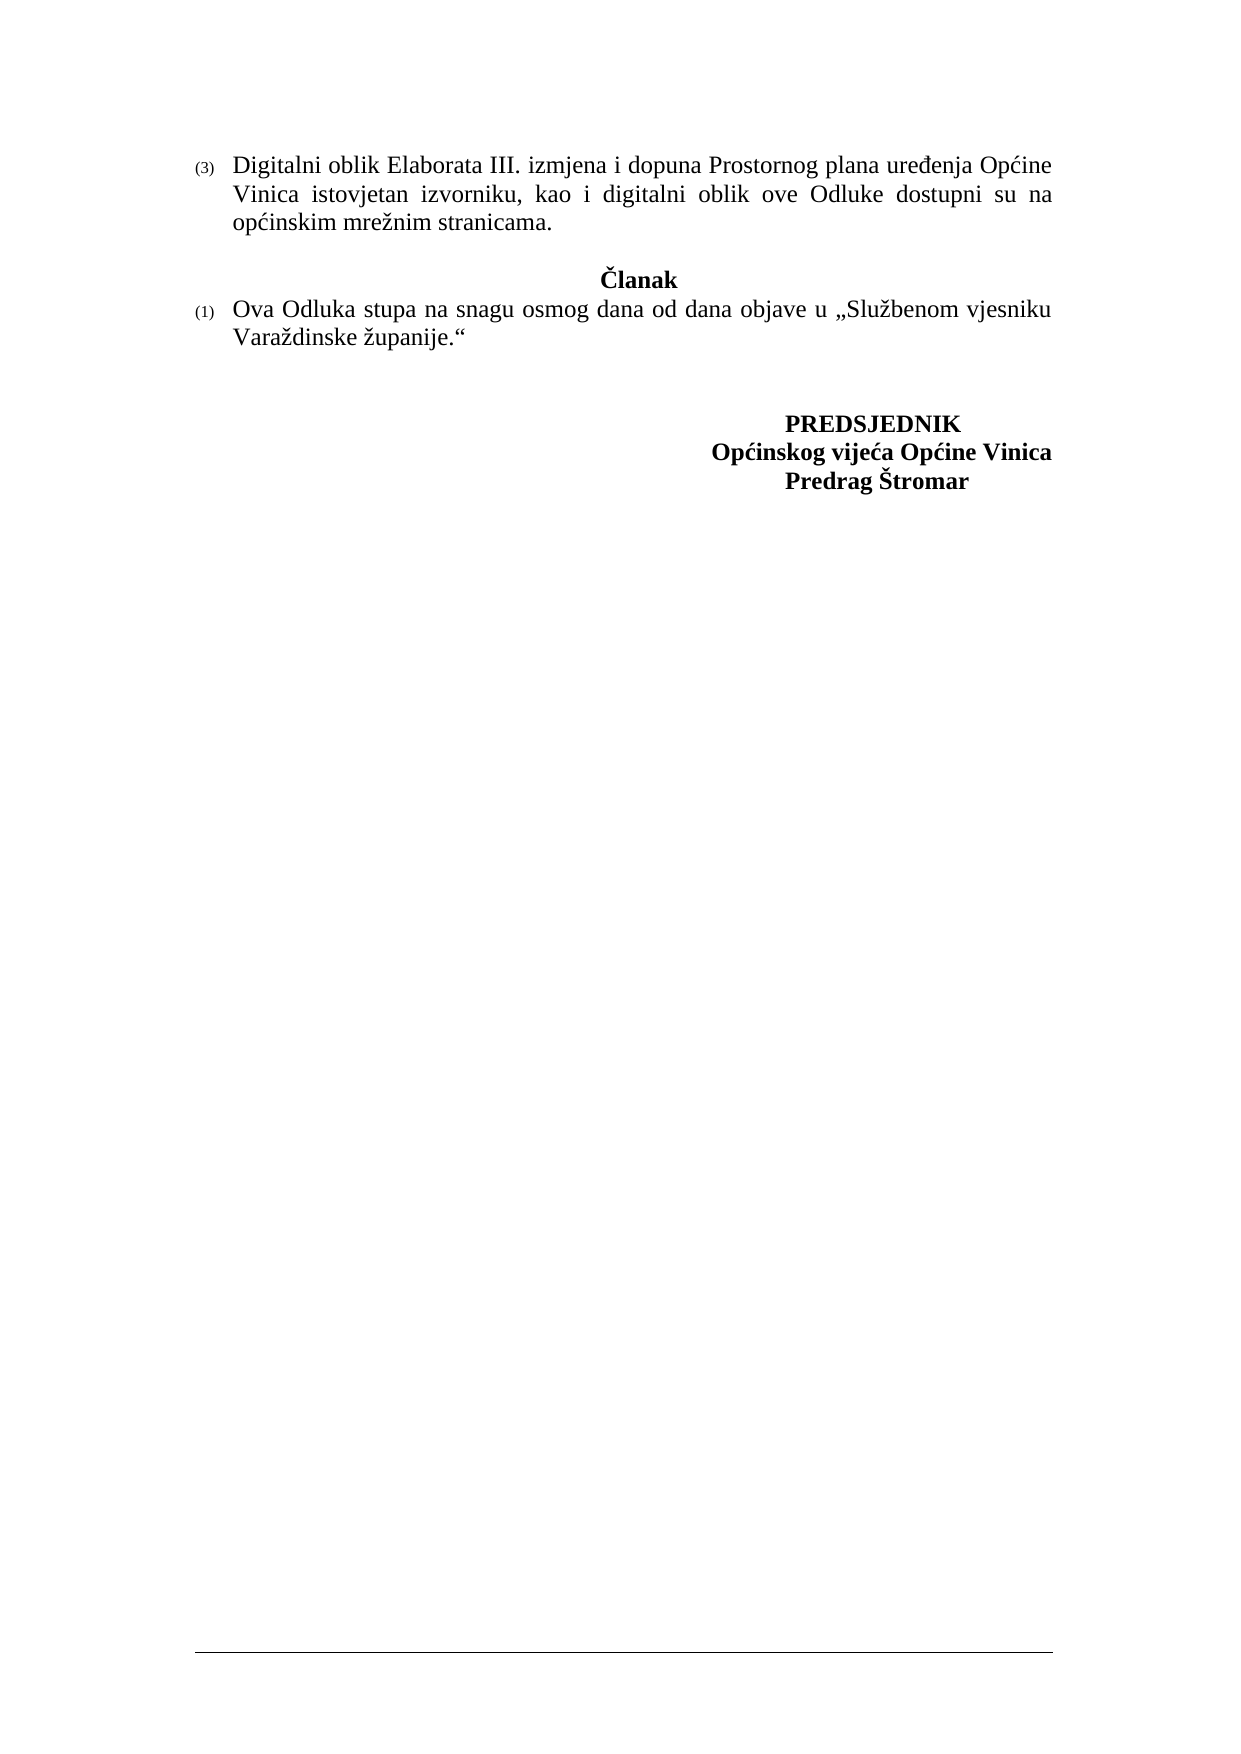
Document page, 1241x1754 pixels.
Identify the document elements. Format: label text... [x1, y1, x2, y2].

text Predrag Štromar [195, 466, 1053, 495]
list Ova Odluka stupa na snagu osmog dana od dana objave u „Službenom vjesniku Varaždinske županije.“ [195, 294, 1053, 351]
text Općinskog vijeća Općine Vinica [195, 437, 1053, 466]
text Digitalni oblik Elaborata III. izmjena i dopuna Prostornog plana uređenja Općine Vinica istovjetan izvorniku, kao i digitalni oblik ove Odluke dostupni su na općinskim mrežnim stranicama. [195, 150, 1053, 236]
text Članak 1. [195, 265, 1053, 294]
text PREDSJEDNIK [195, 409, 1053, 437]
